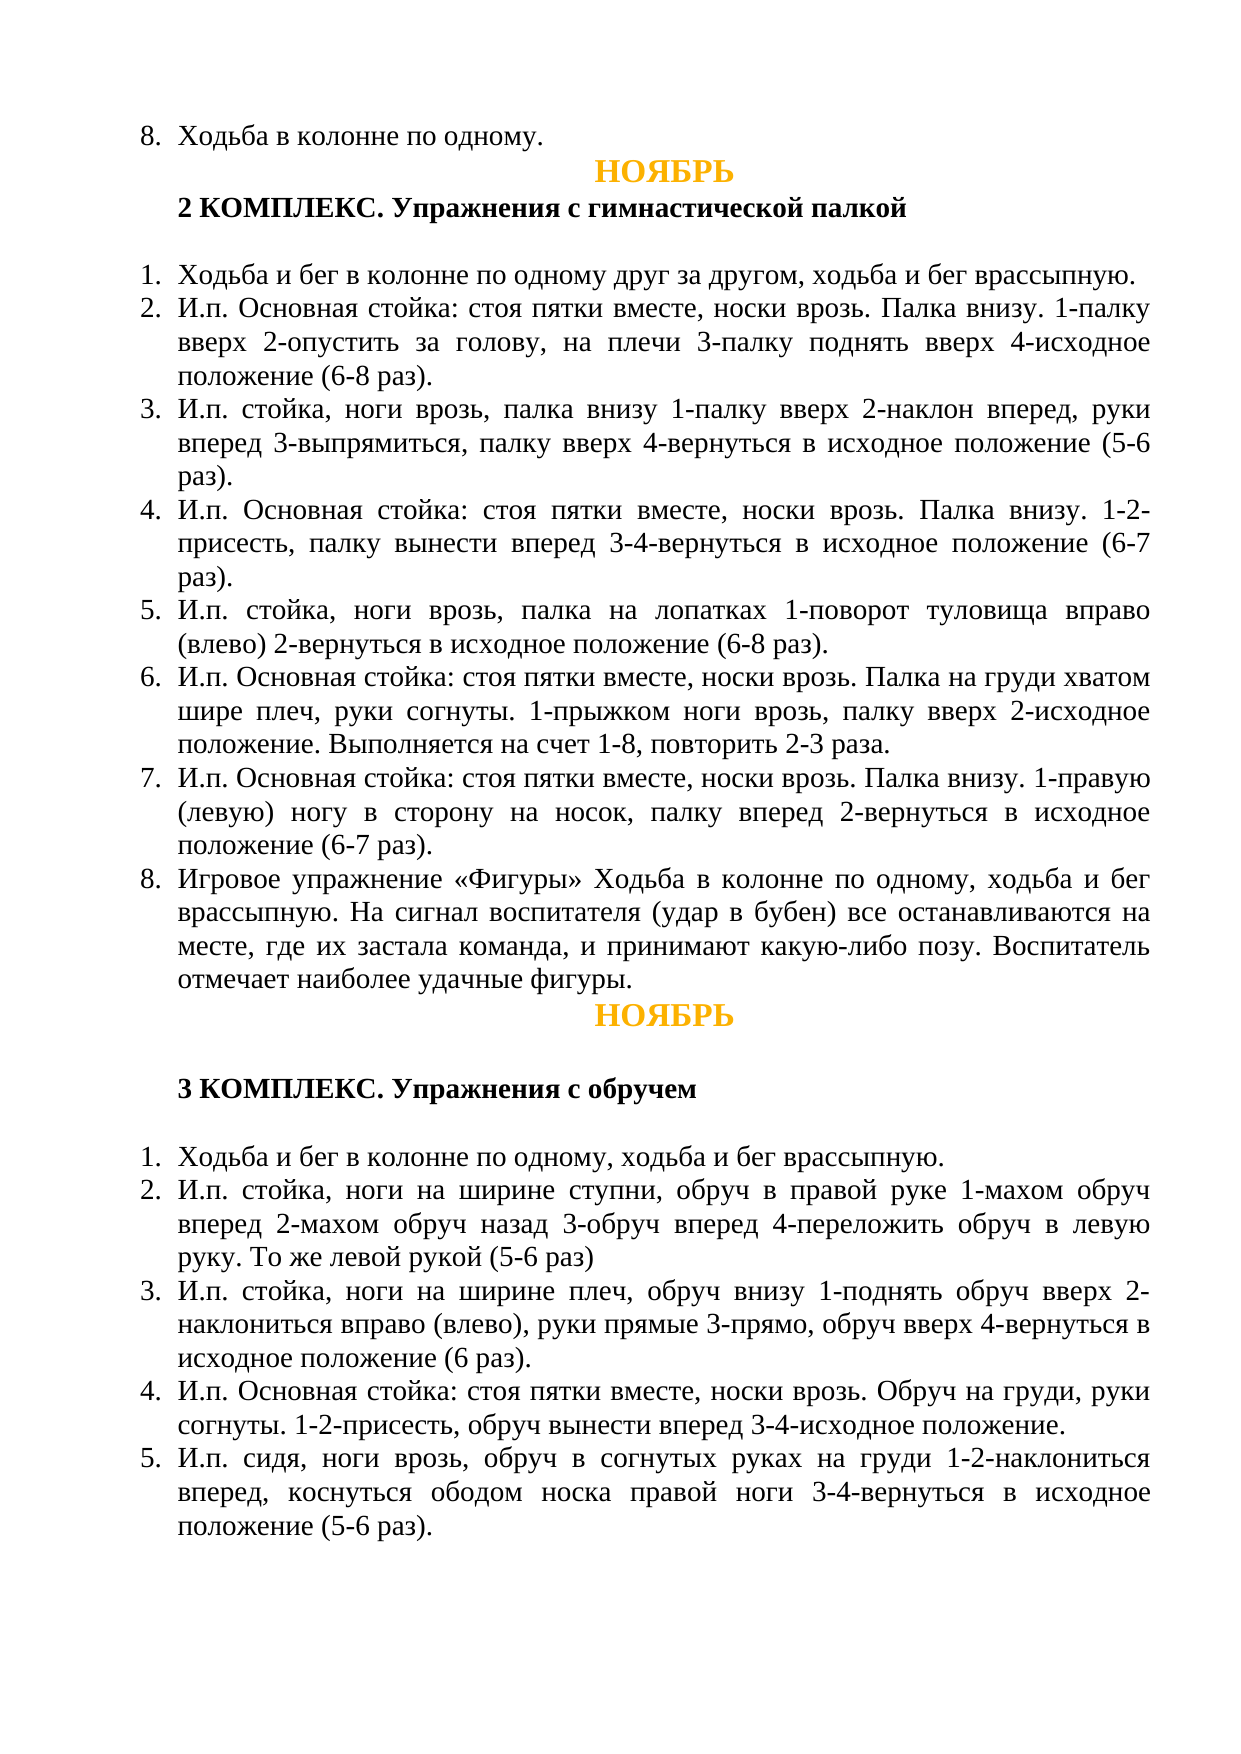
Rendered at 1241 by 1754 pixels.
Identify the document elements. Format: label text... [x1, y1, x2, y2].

list И.п. Основная стойка: стоя пятки вместе, носки врозь. Палка внизу. 1-2-присесть, палку вынести вперед 3-4-вернуться в исходное положение (6-7 раз). [140, 492, 1152, 592]
list И.п. сидя, ноги врозь, обруч в согнутых руках на груди 1-2-наклониться вперед, коснуться ободом носка правой ноги 3-4-вернуться в исходное положение (5-6 раз). [140, 1441, 1152, 1541]
list Ходьба и бег в колонне по одному, ходьба и бег врассыпную. [140, 1139, 1152, 1172]
list И.п. Основная стойка: стоя пятки вместе, носки врозь. Палка на груди хватом шире плеч, руки согнуты. 1-прыжком ноги врозь, палку вверх 2-исходное положение. Выполняется на счет 1-8, повторить 2-3 раза. [140, 659, 1152, 760]
list И.п. Основная стойка: стоя пятки вместе, носки врозь. Обруч на груди, руки согнуты. 1-2-присесть, обруч вынести вперед 3-4-исходное положение. [140, 1373, 1152, 1441]
list И.п. стойка, ноги на ширине ступни, обруч в правой руке 1-махом обруч вперед 2-махом обруч назад 3-обруч вперед 4-переложить обруч в левую руку. То же левой рукой (5-6 раз) [140, 1172, 1152, 1273]
text 3 КОМПЛЕКС. Упражнения с обручем [177, 1072, 1152, 1105]
list И.п. Основная стойка: стоя пятки вместе, носки врозь. Палка внизу. 1-палку вверх 2-опустить за голову, на плечи 3-палку поднять вверх 4-исходное положение (6-8 раз). [140, 291, 1152, 391]
text 2 КОМПЛЕКС. Упражнения с гимнастической палкой [177, 190, 1152, 223]
list Ходьба и бег в колонне по одному друг за другом, ходьба и бег врассыпную. [140, 257, 1152, 291]
list И.п. стойка, ноги на ширине плеч, обруч внизу 1-поднять обруч вверх 2-наклониться вправо (влево), руки прямые 3-прямо, обруч вверх 4-вернуться в исходное положение (6 раз). [140, 1273, 1152, 1373]
list Игровое упражнение «Фигуры» Ходьба в колонне по одному, ходьба и бег врассыпную. На сигнал воспитателя (удар в бубен) все останавливаются на месте, где их застала команда, и принимают какую-либо позу. Воспитатель отмечает наиболее удачные фигуры. [140, 861, 1152, 995]
list И.п. стойка, ноги врозь, палка на лопатках 1-поворот туловища вправо (влево) 2-вернуться в исходное положение (6-8 раз). [140, 592, 1152, 659]
text НОЯБРЬ [177, 995, 1152, 1033]
list И.п. стойка, ноги врозь, палка внизу 1-палку вверх 2-наклон вперед, руки вперед 3-выпрямиться, палку вверх 4-вернуться в исходное положение (5-6 раз). [140, 391, 1152, 492]
text НОЯБРЬ [177, 152, 1152, 190]
list Ходьба в колонне по одному. [140, 118, 1152, 152]
list И.п. Основная стойка: стоя пятки вместе, носки врозь. Палка внизу. 1-правую (левую) ногу в сторону на носок, палку вперед 2-вернуться в исходное положение (6-7 раз). [140, 760, 1152, 861]
